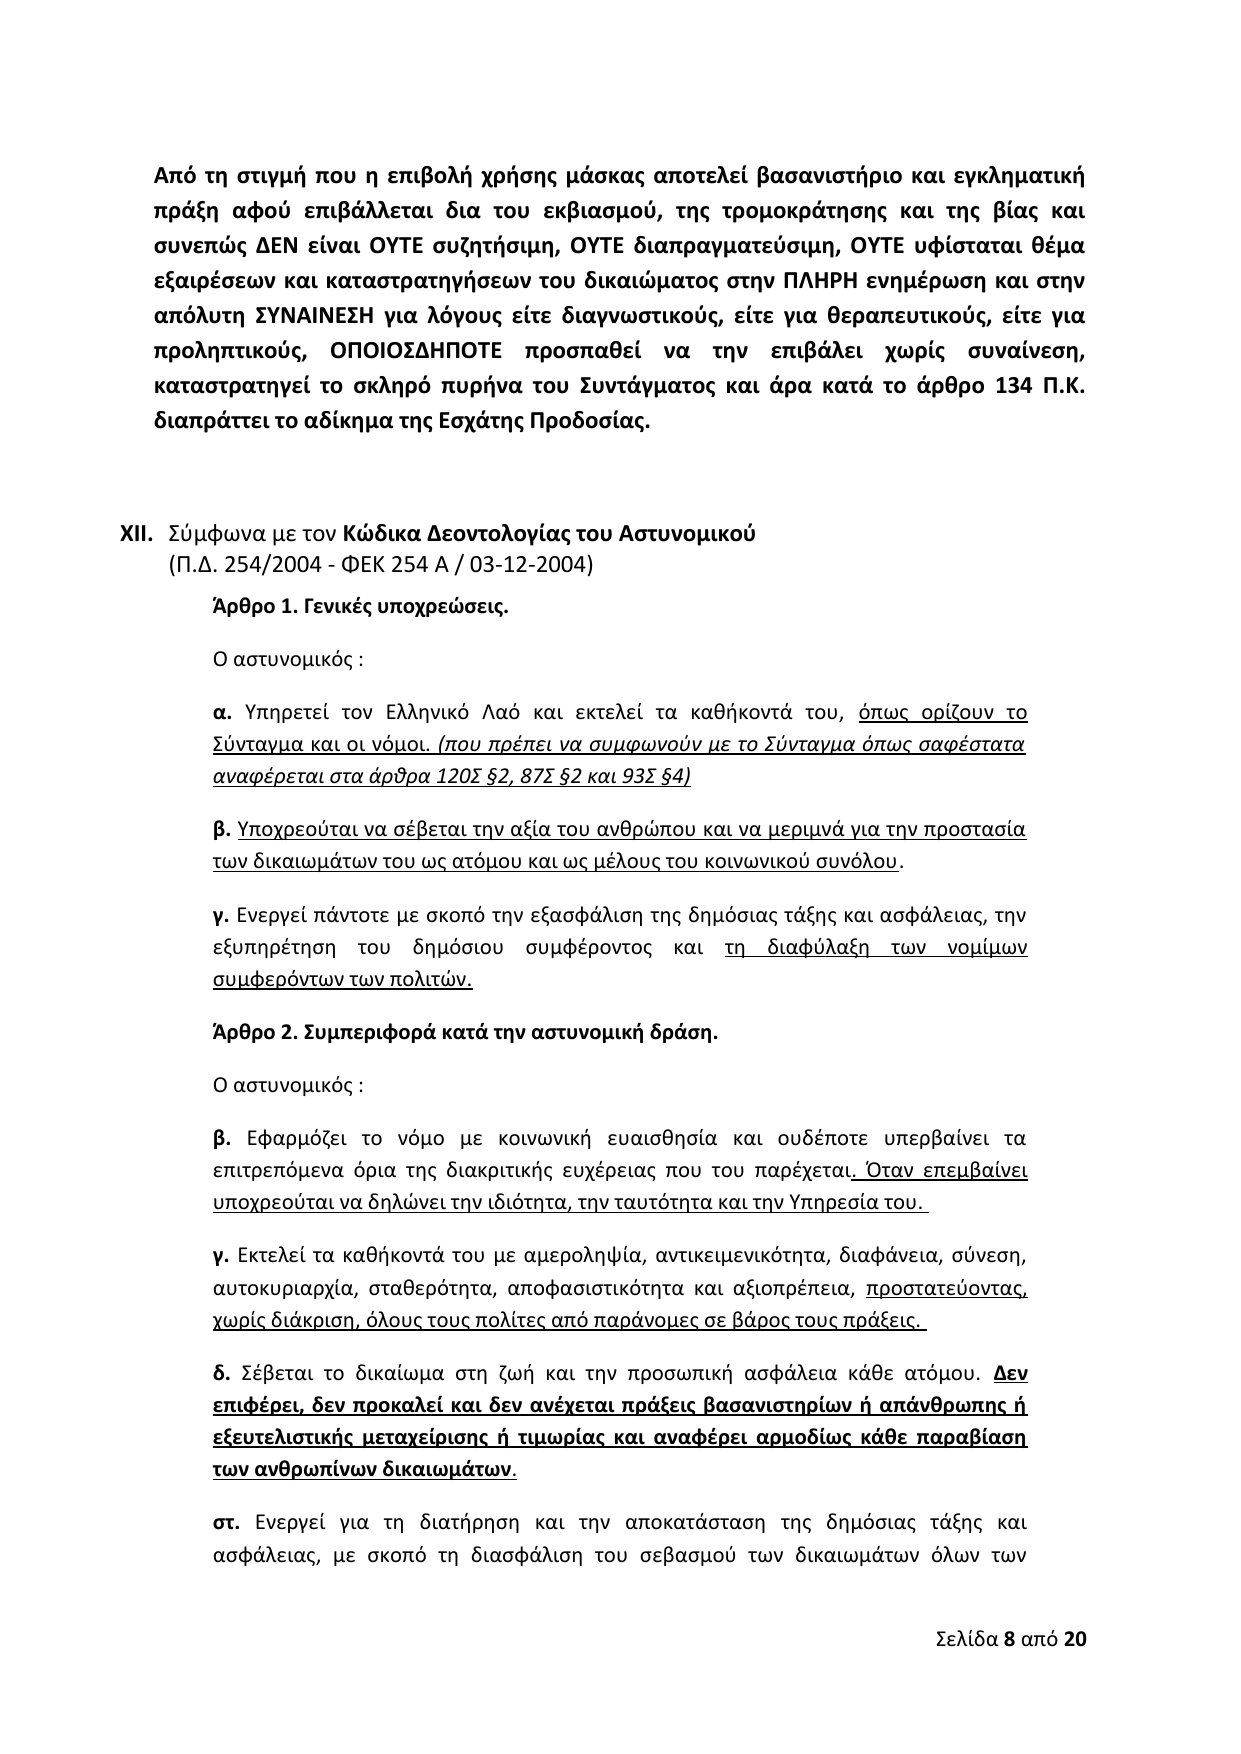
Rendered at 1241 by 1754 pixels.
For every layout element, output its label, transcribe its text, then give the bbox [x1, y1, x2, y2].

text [213, 1507, 1028, 1568]
text Ο αστυνομικός : [213, 644, 1028, 672]
text δ. Σέβεται το δικαίωμα στη ζωή και την προσωπική ασφάλεια κάθε ατόμου. Δεν επιφέρει, δεν προκαλεί και δεν ανέχεται πράξεις βασανιστηρίων ή απάνθρωπης ή εξευτελιστικής μεταχείρισης ή τιμωρίας και αναφέρει αρμοδίως κάθε παραβίαση των ανθρωπίνων δικαιωμάτων. [213, 1448, 1028, 1482]
text γ. Ενεργεί πάντοτε με σκοπό την εξασφάλιση της δημόσιας τάξης και ασφάλειας, την εξυπηρέτηση του δημόσιου συμφέροντος και τη διαφύλαξη των νομίμων συμφερόντων των πολιτών. [213, 900, 1028, 992]
text δ. Σέβεται το δικαίωμα στη ζωή και την προσωπική ασφάλεια κάθε ατόμου. Δεν επιφέρει, δεν προκαλεί και δεν ανέχεται πράξεις βασανιστηρίων ή απάνθρωπης ή εξευτελιστικής μεταχείρισης ή τιμωρίας και αναφέρει αρμοδίως κάθε παραβίαση των ανθρωπίνων δικαιωμάτων. [213, 1416, 1028, 1446]
text Άρθρο 2. Συμπεριφορά κατά την αστυνομική δράση. [213, 1017, 1028, 1045]
text α. Υπηρετεί τον Ελληνικό Λαό και εκτελεί τα καθήκοντά του, όπως ορίζουν το Σύνταγμα και οι νόμοι. (που πρέπει να συμφωνούν με το Σύνταγμα όπως σαφέστατα αναφέρεται στα άρθρα 120Σ §2, 87Σ §2 και 93Σ §4) [213, 697, 1028, 789]
text δ. Σέβεται το δικαίωμα στη ζωή και την προσωπική ασφάλεια κάθε ατόμου. Δεν επιφέρει, δεν προκαλεί και δεν ανέχεται πράξεις βασανιστηρίων ή απάνθρωπης ή εξευτελιστικής μεταχείρισης ή τιμωρίας και αναφέρει αρμοδίως κάθε παραβίαση των ανθρωπίνων δικαιωμάτων. [213, 1358, 1028, 1414]
text Ο αστυνομικός : [213, 1070, 1028, 1098]
text Άρθρο 1. Γενικές υποχρεώσεις. [213, 591, 1028, 619]
subtitle Από τη στιγμή που η επιβολή χρήσης μάσκας αποτελεί βασανιστήριο και εγκληματική πράξη αφού επιβάλλεται δια του εκβιασμού, της τρομοκράτησης και της βίας και συνεπώς ΔΕΝ είναι ΟΥΤΕ συζητήσιμη, ΟΥΤΕ διαπραγματεύσιμη, ΟΥΤΕ υφίσταται θέμα εξαιρέσεων και καταστρατηγήσεων του δικαιώματος στην ΠΛΗΡΗ ενημέρωση και στην απόλυτη ΣΥΝΑΙΝΕΣΗ για λόγους είτε διαγνωστικούς, είτε για θεραπευτικούς, είτε για προληπτικούς, ΟΠΟΙΟΣΔΗΠΟΤΕ προσπαθεί να την επιβάλει χωρίς συναίνεση, καταστρατηγεί το σκληρό πυρήνα του Συντάγματος και άρα κατά το άρθρο 134 Π.Κ. διαπράττει το αδίκημα της Εσχάτης Προδοσίας. [153, 159, 1087, 435]
text γ. Εκτελεί τα καθήκοντά του με αμεροληψία, αντικειμενικότητα, διαφάνεια, σύνεση, αυτοκυριαρχία, σταθερότητα, αποφασιστικότητα και αξιοπρέπεια, προστατεύοντας, χωρίς διάκριση, όλους τους πολίτες από παράνομες σε βάρος τους πράξεις. [213, 1241, 1028, 1333]
text β. Υποχρεούται να σέβεται την αξία του ανθρώπου και να μεριμνά για την προστασία των δικαιωμάτων του ως ατόμου και ως μέλους του κοινωνικού συνόλου. [213, 814, 1028, 875]
subtitle Σύμφωνα με τον Κώδικα Δεοντολογίας του Αστυνομικού (Π.Δ. 254/2004 - ΦΕΚ 254 Α / 03-12-2004) [153, 517, 1087, 578]
text β. Εφαρμόζει το νόμο με κοινωνική ευαισθησία και ουδέποτε υπερβαίνει τα επιτρεπόμενα όρια της διακριτικής ευχέρειας που του παρέχεται. Όταν επεμβαίνει υποχρεούται να δηλώνει την ιδιότητα, την ταυτότητα και την Υπηρεσία του. [213, 1123, 1028, 1216]
